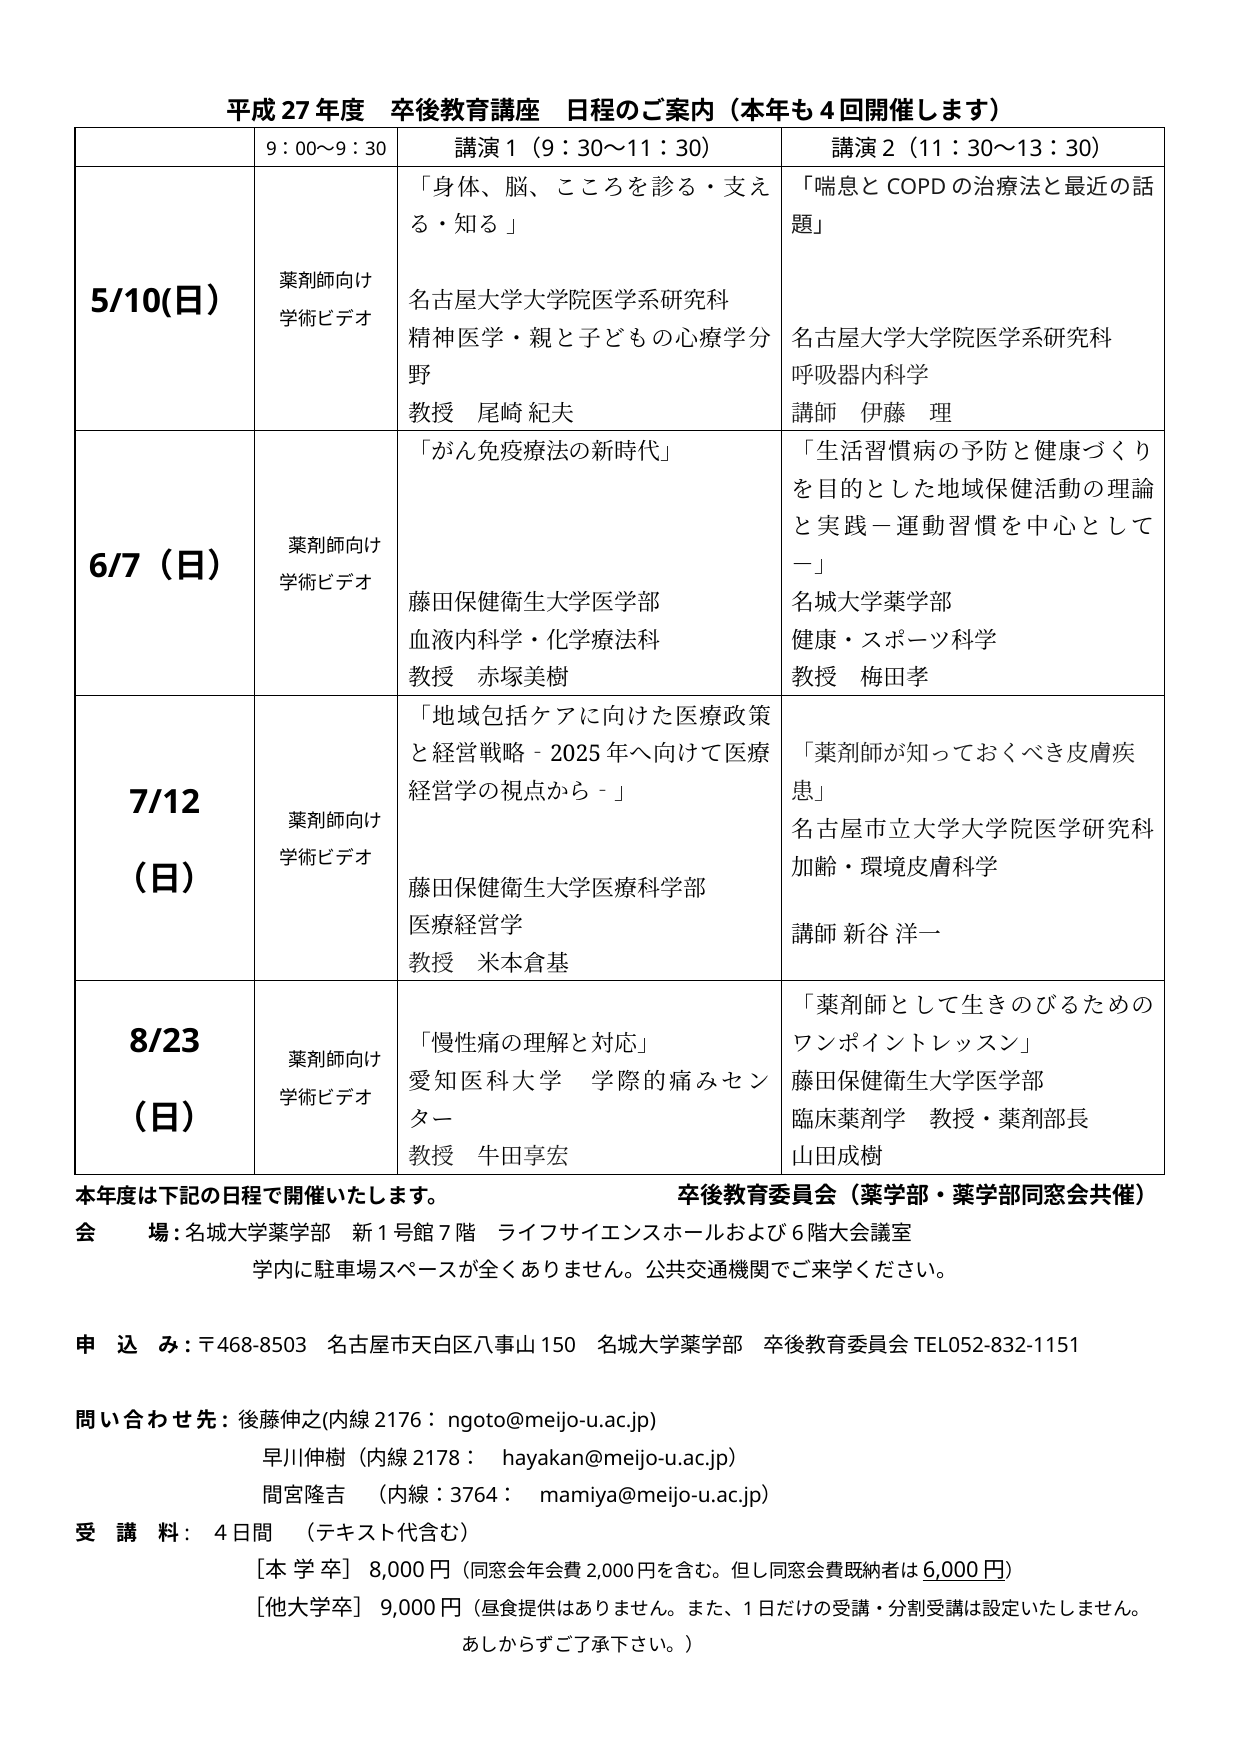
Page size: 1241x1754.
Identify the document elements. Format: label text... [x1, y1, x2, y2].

table_cell 名城大学薬学部 健康・スポーツ科学 教授 梅田孝 [782, 581, 1164, 695]
text 受講料 : ４日間 （テキスト代含む） [75, 1512, 1165, 1550]
table_cell 藤田保健衛生大学医療科学部 医療経営学 教授 米本倉基 [398, 808, 781, 980]
table_cell 藤田保健衛生大学医学部 臨床薬剤学 教授・薬剤部長 山田成樹 [782, 1060, 1164, 1174]
table_cell 5/10(日） [76, 167, 254, 430]
table_header 9：00～9：30 [255, 128, 397, 166]
table_cell 藤田保健衛生大学医学部 血液内科学・化学療法科 教授 赤塚美樹 [398, 581, 781, 695]
text ［本学卒］ 8,000円（同窓会年会費2,000円を含む。但し同窓会費既納者は6,000円） [145, 1550, 1165, 1587]
text 会場 : 名城大学薬学部 新1号館7階 ライフサイエンスホールおよび6階大会議室 [75, 1212, 1165, 1250]
table_header 講演1（9：30～11：30） [398, 128, 781, 166]
table_cell 薬剤師向け 学術ビデオ [255, 981, 397, 1174]
table_cell 愛知医科大学 学際的痛みセンター 教授 牛田享宏 [398, 1060, 781, 1174]
table_cell 「薬剤師が知っておくべき皮膚疾患」 [782, 696, 1164, 808]
table_header [76, 128, 254, 166]
text 申込み : 〒468-8503 名古屋市天白区八事山150 名城大学薬学部 卒後教育委員会 TEL052-832-1151 [75, 1325, 1165, 1362]
text 学内に駐車場スペースが全くありません。公共交通機関でご来学ください。 [75, 1250, 1165, 1287]
text 問い合わせ先 : 後藤伸之(内線2176： ngoto@meijo-u.ac.jp) [75, 1400, 1165, 1437]
table_cell 7/12（日） [76, 696, 254, 980]
table_cell 8/23（日） [76, 981, 254, 1174]
table_cell 「地域包括ケアに向けた医療政策と経営戦略‐2025年へ向けて医療経営学の視点から‐」 [398, 696, 781, 808]
text 間宮隆吉 （内線：3764： mamiya@meijo-u.ac.jp） [75, 1475, 1165, 1512]
table_cell 「喘息とCOPDの治療法と最近の話題」 [782, 167, 1164, 279]
text 平成27年度 卒後教育講座 日程のご案内（本年も4回開催します） [75, 89, 1165, 127]
table_cell 「薬剤師として生きのびるためのワンポイントレッスン」 [782, 981, 1164, 1060]
table_cell 名古屋大学大学院医学系研究科 精神医学・親と子どもの心療学分野 教授 尾崎 紀夫 [398, 279, 781, 430]
text あしからずご了承下さい。） [189, 1625, 1165, 1662]
table_cell 薬剤師向け 学術ビデオ [255, 431, 397, 695]
table_cell 6/7（日） [76, 431, 254, 695]
text 本年度は下記の日程で開催いたします。 卒後教育委員会（薬学部・薬学部同窓会共催） [75, 1175, 1165, 1212]
table_cell 「慢性痛の理解と対応」 [398, 981, 781, 1060]
table_cell 「がん免疫療法の新時代」 [398, 431, 781, 581]
text 早川伸樹（内線2178： hayakan@meijo-u.ac.jp） [75, 1437, 1165, 1475]
text ［他大学卒］ 9,000円（昼食提供はありません。また、1日だけの受講・分割受講は設定いたしません。 [189, 1587, 1165, 1625]
table_cell 「身体、脳、こころを診る・支える・知る 」 [398, 167, 781, 279]
table_cell 名古屋大学大学院医学系研究科 呼吸器内科学 講師 伊藤 理 [782, 279, 1164, 430]
table_cell 「生活習慣病の予防と健康づくりを目的とした地域保健活動の理論と実践－運動習慣を中心として－」 [782, 431, 1164, 581]
table_header 講演2（11：30～13：30） [782, 128, 1164, 166]
table_cell 薬剤師向け 学術ビデオ [255, 167, 397, 430]
table_cell 名古屋市立大学大学院医学研究科 加齢・環境皮膚科学 講師 新谷 洋一 [782, 808, 1164, 980]
table_cell 薬剤師向け 学術ビデオ [255, 696, 397, 980]
